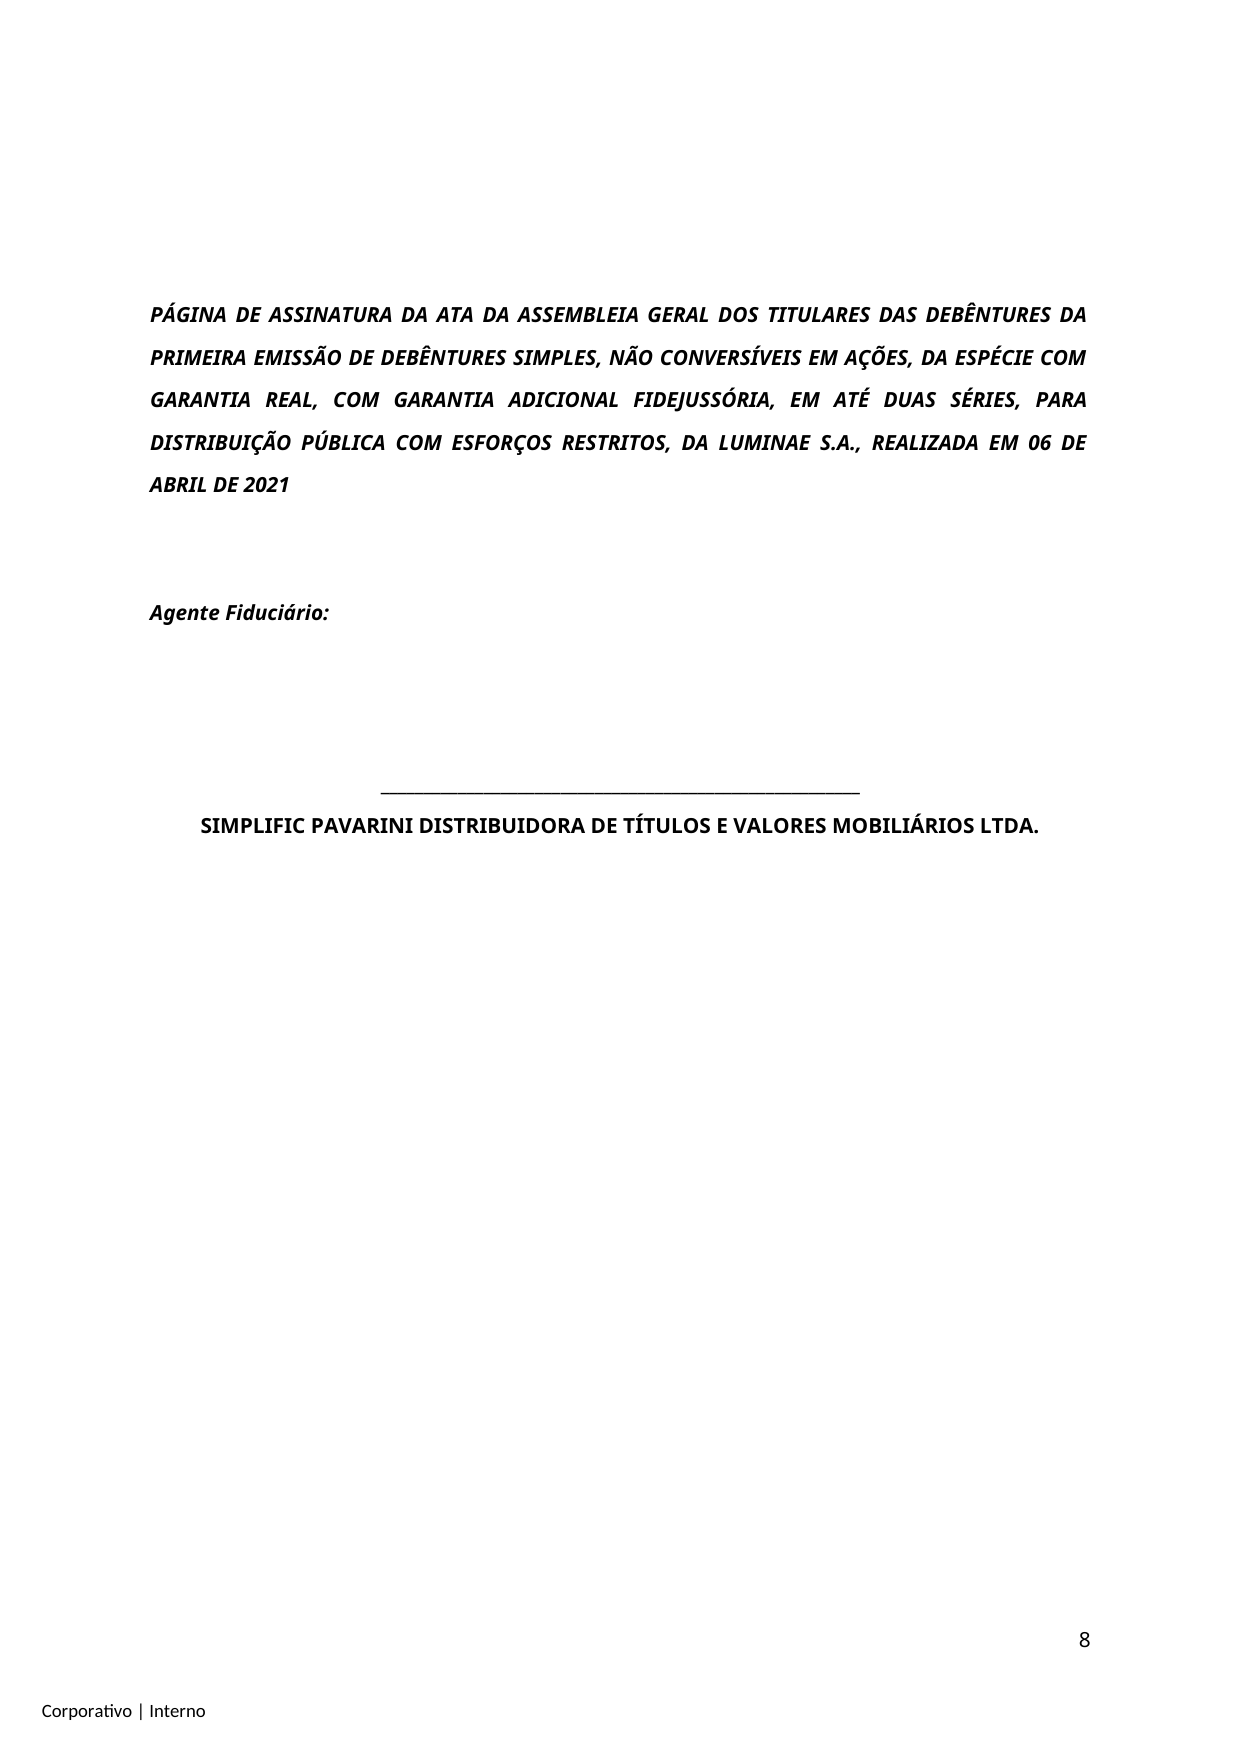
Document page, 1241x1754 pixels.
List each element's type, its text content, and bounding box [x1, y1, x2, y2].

text PÁGINA DE ASSINATURA DA ATA DA ASSEMBLEIA GERAL DOS TITULARES DAS DEBÊNTURES DA PRIMEIRA EMISSÃO DE DEBÊNTURES SIMPLES, NÃO CONVERSÍVEIS EM AÇÕES, DA ESPÉCIE COM GARANTIA REAL, COM GARANTIA ADICIONAL FIDEJUSSÓRIA, EM ATÉ DUAS SÉRIES, PARA DISTRIBUIÇÃO PÚBLICA COM ESFORÇOS RESTRITOS, DA LUMINAE S.A., REALIZADA EM 06 DE ABRIL DE 2021 [150, 300, 1090, 499]
text Agente Fiduciário: [150, 598, 1090, 627]
text ________________________________________________________ SIMPLIFIC PAVARINI DISTRIBUIDORA DE TÍTULOS E VALORES MOBILIÁRIOS LTDA. [150, 769, 1090, 840]
